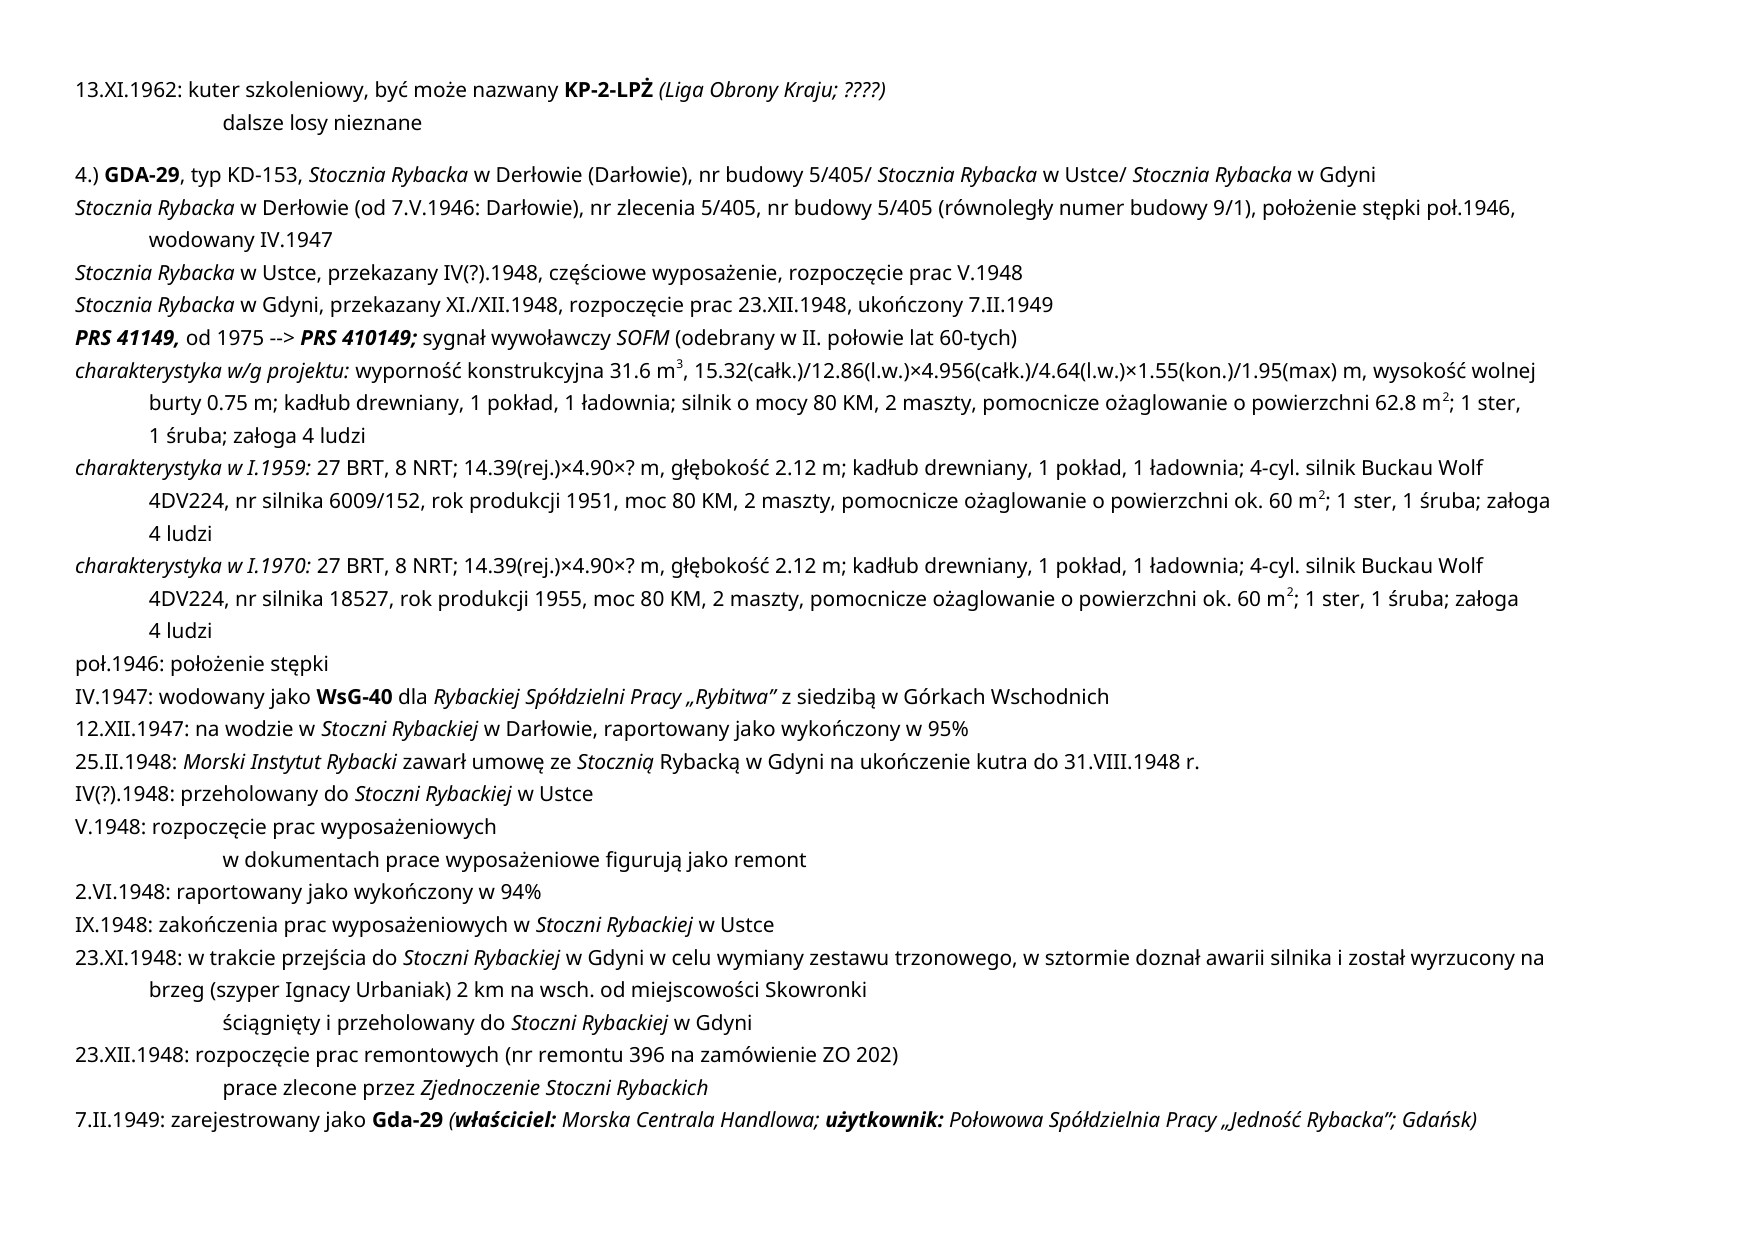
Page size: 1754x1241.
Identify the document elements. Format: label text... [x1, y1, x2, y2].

text 7.II.1949: zarejestrowany jako Gda-29 (właściciel: Morska Centrala Handlowa; użytkownik: Połowowa Spółdzielnia Pracy „Jedność Rybacka”; Gdańsk) [75, 1106, 1679, 1134]
text 4DV224, nr silnika 6009/152, rok produkcji 1951, moc 80 KM, 2 maszty, pomocnicze ożaglowanie o powierzchni ok. 60 m2; 1 ster, 1 śruba; załoga [75, 486, 1679, 514]
text Stocznia Rybacka w Derłowie (od 7.V.1946: Darłowie), nr zlecenia 5/405, nr budowy 5/405 (równoległy numer budowy 9/1), położenie stępki poł.1946, [75, 193, 1679, 221]
text 4 ludzi [75, 519, 1679, 547]
text V.1948: rozpoczęcie prac wyposażeniowych [75, 812, 1679, 841]
text 23.XI.1948: w trakcie przejścia do Stoczni Rybackiej w Gdyni w celu wymiany zestawu trzonowego, w sztormie doznał awarii silnika i został wyrzucony na [75, 943, 1679, 971]
text brzeg (szyper Ignacy Urbaniak) 2 km na wsch. od miejscowości Skowronki [75, 975, 1679, 1004]
text charakterystyka w I.1959: 27 BRT, 8 NRT; 14.39(rej.)×4.90×? m, głębokość 2.12 m; kadłub drewniany, 1 pokład, 1 ładownia; 4-cyl. silnik Buckau Wolf [75, 453, 1679, 482]
text IV(?).1948: przeholowany do Stoczni Rybackiej w Ustce [75, 779, 1679, 808]
text prace zlecone przez Zjednoczenie Stoczni Rybackich [75, 1073, 1679, 1101]
text 2.VI.1948: raportowany jako wykończony w 94% [75, 877, 1679, 906]
text 4 ludzi [75, 617, 1679, 645]
text ściągnięty i przeholowany do Stoczni Rybackiej w Gdyni [149, 1008, 1679, 1036]
text 13.XI.1962: kuter szkoleniowy, być może nazwany KP-2-LPŻ (Liga Obrony Kraju; ????) [75, 75, 1679, 103]
text dalsze losy nieznane [75, 108, 1679, 136]
text 12.XII.1947: na wodzie w Stoczni Rybackiej w Darłowie, raportowany jako wykończony w 95% [75, 714, 1679, 743]
text burty 0.75 m; kadłub drewniany, 1 pokład, 1 ładownia; silnik o mocy 80 KM, 2 maszty, pomocnicze ożaglowanie o powierzchni 62.8 m2; 1 ster, [75, 388, 1679, 417]
text 23.XII.1948: rozpoczęcie prac remontowych (nr remontu 396 na zamówienie ZO 202) [75, 1040, 1679, 1069]
text 1 śruba; załoga 4 ludzi [75, 421, 1679, 449]
text charakterystyka w/g projektu: wyporność konstrukcyjna 31.6 m3, 15.32(całk.)/12.86(l.w.)×4.956(całk.)/4.64(l.w.)×1.55(kon.)/1.95(max) m, wysokość wolnej [75, 356, 1679, 384]
text IV.1947: wodowany jako WsG-40 dla Rybackiej Spółdzielni Pracy „Rybitwa” z siedzibą w Górkach Wschodnich [75, 682, 1679, 710]
text PRS 41149, od 1975 --> PRS 410149; sygnał wywoławczy SOFM (odebrany w II. połowie lat 60-tych) [75, 323, 1679, 352]
text 4DV224, nr silnika 18527, rok produkcji 1955, moc 80 KM, 2 maszty, pomocnicze ożaglowanie o powierzchni ok. 60 m2; 1 ster, 1 śruba; załoga [75, 584, 1679, 612]
text Stocznia Rybacka w Gdyni, przekazany XI./XII.1948, rozpoczęcie prac 23.XII.1948, ukończony 7.II.1949 [75, 291, 1679, 319]
text poł.1946: położenie stępki [75, 649, 1679, 678]
text IX.1948: zakończenia prac wyposażeniowych w Stoczni Rybackiej w Ustce [75, 910, 1679, 938]
text 25.II.1948: Morski Instytut Rybacki zawarł umowę ze Stocznią Rybacką w Gdyni na ukończenie kutra do 31.VIII.1948 r. [75, 747, 1679, 775]
text charakterystyka w I.1970: 27 BRT, 8 NRT; 14.39(rej.)×4.90×? m, głębokość 2.12 m; kadłub drewniany, 1 pokład, 1 ładownia; 4-cyl. silnik Buckau Wolf [75, 551, 1679, 580]
text wodowany IV.1947 [75, 225, 1679, 254]
text w dokumentach prace wyposażeniowe figurują jako remont [149, 845, 1679, 873]
text Stocznia Rybacka w Ustce, przekazany IV(?).1948, częściowe wyposażenie, rozpoczęcie prac V.1948 [75, 258, 1679, 286]
text 4.) GDA-29, typ KD-153, Stocznia Rybacka w Derłowie (Darłowie), nr budowy 5/405/ Stocznia Rybacka w Ustce/ Stocznia Rybacka w Gdyni [75, 160, 1679, 188]
